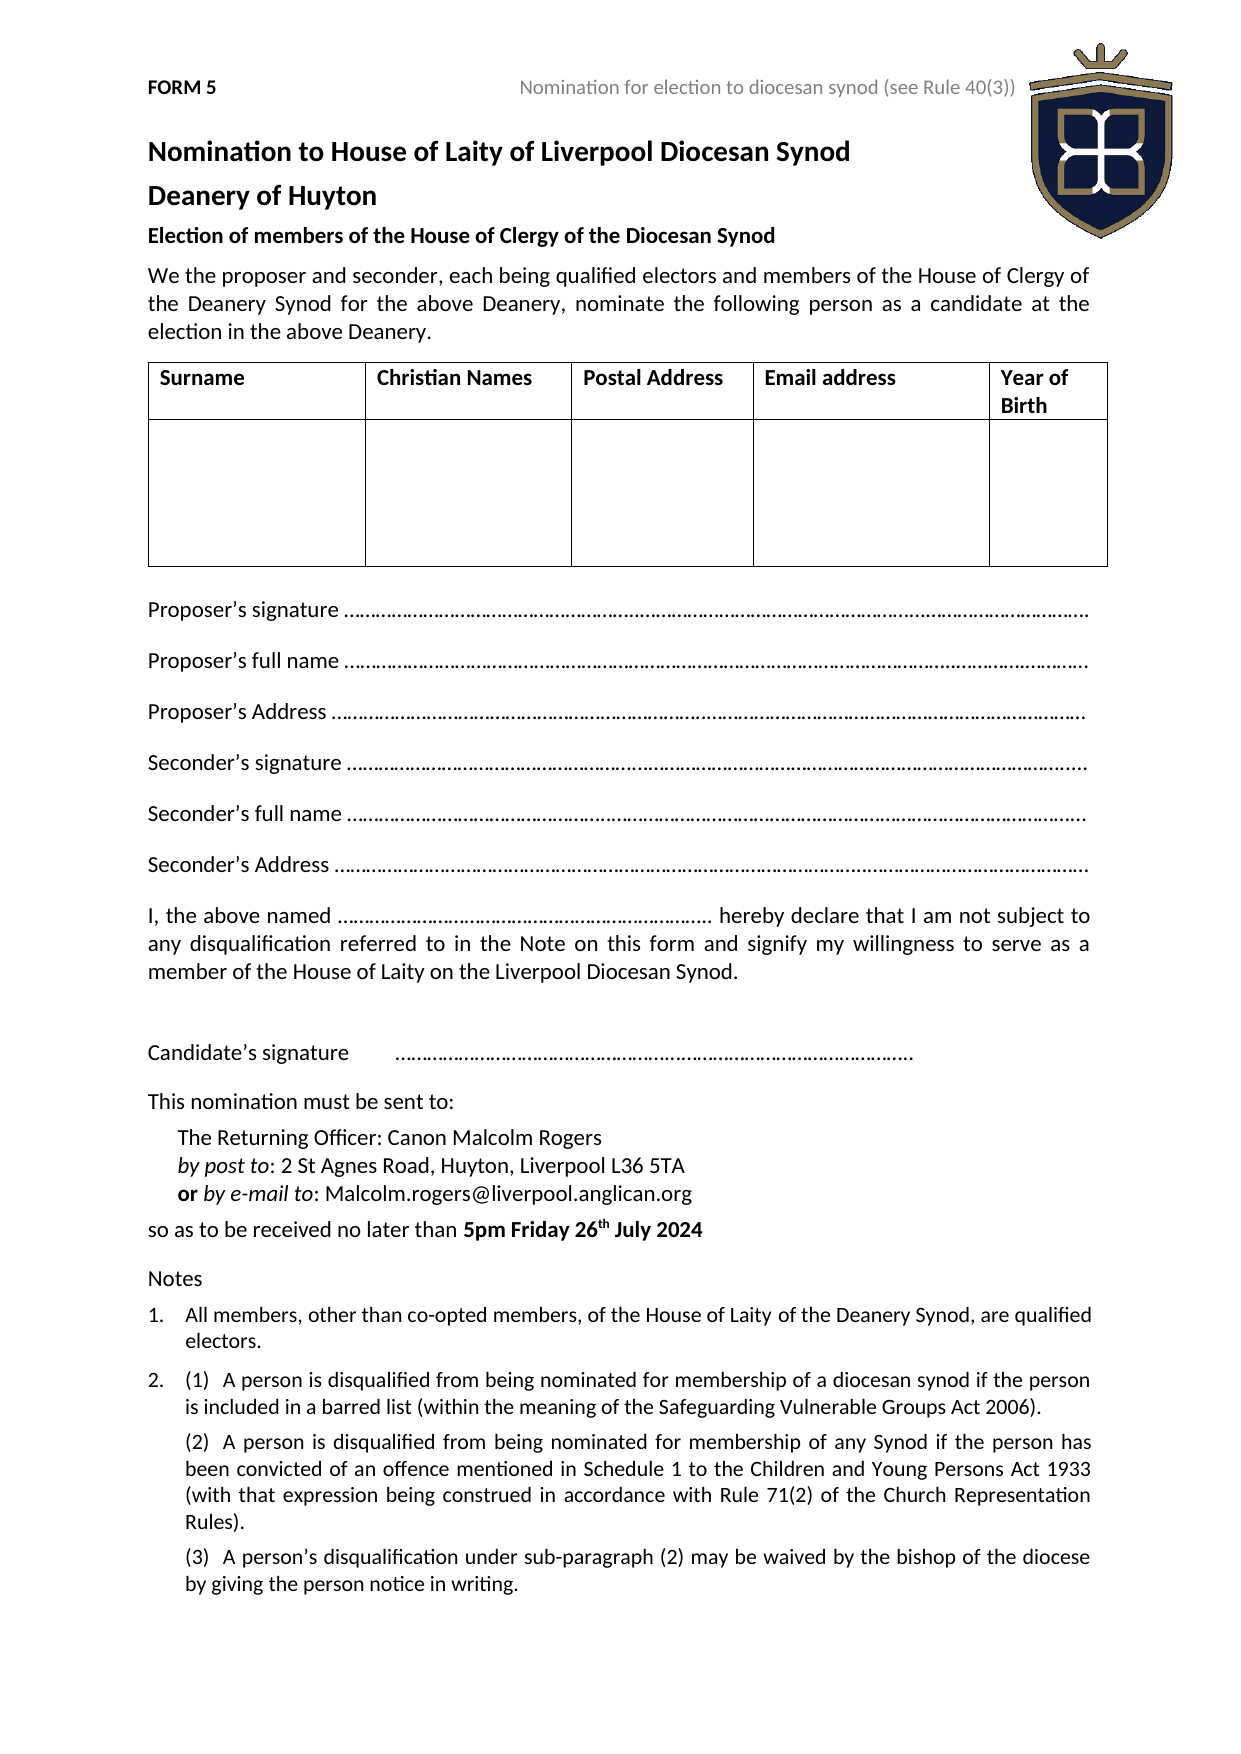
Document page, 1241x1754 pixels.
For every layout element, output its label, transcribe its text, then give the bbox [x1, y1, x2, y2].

text by post to: 2 St Agnes Road, Huyton, Liverpool L36 5TA [177, 1151, 1092, 1179]
text Candidate’s signature ……………………………………………...…………………………………….. [148, 1038, 1092, 1066]
list (1) A person is disqualified from being nominated for membership of a diocesan synod if the person is included in a barred list (within the meaning of the Safeguarding Vulnerable Groups Act 2006). [148, 1367, 1092, 1420]
text I, the above named …………………………………………………………….. hereby declare that I am not subject to any disqualification referred to in the Note on this form and signify my willingness to serve as a member of the House of Laity on the Liverpool Diocesan Synod. [148, 901, 1092, 985]
text This nomination must be sent to: [148, 1087, 1092, 1115]
text Seconder’s full name …………………………………………..……………………………………………………………………………... [148, 799, 1092, 827]
text We the proposer and seconder, each being qualified electors and members of the House of Clergy of the Deanery Synod for the above Deanery, nominate the following person as a candidate at the election in the above Deanery. [148, 261, 1092, 346]
text (2) A person is disqualified from being nominated for membership of any Synod if the person has been convicted of an offence mentioned in Schedule 1 to the Children and Young Persons Act 1933 (with that expression being construed in accordance with Rule 71(2) of the Church Representation Rules). [185, 1428, 1092, 1535]
list All members, other than co-opted members, of the House of Laity of the Deanery Synod, are qualified electors. [148, 1301, 1092, 1354]
table_cell [754, 420, 989, 566]
table_header Postal Address [572, 363, 753, 419]
text Proposer’s Address ……………………………………………………………..……………………………………………………………… [148, 697, 1092, 725]
table_cell [149, 420, 365, 566]
text (3) A person’s disqualification under sub-paragraph (2) may be waived by the bishop of the diocese by giving the person notice in writing. [185, 1543, 1092, 1597]
text Seconder’s signature ………………………………………………...……………………………………………………………………..... [148, 748, 1092, 776]
table_header Christian Names [366, 363, 571, 419]
text Notes [148, 1264, 1092, 1292]
text Seconder’s Address ………………………………………………………………………………………..…………………………………… [148, 850, 1092, 878]
subtitle Nomination to House of Laity of Liverpool Diocesan Synod [148, 133, 1092, 169]
picture [1016, 36, 1194, 249]
text so as to be received no later than 5pm Friday 26th July 2024 [148, 1216, 1092, 1244]
text The Returning Officer: Canon Malcolm Rogers [177, 1123, 1092, 1151]
subtitle Deanery of Huyton [148, 177, 1092, 213]
table_header Year of Birth [990, 363, 1107, 419]
table_cell [366, 420, 571, 566]
text or by e-mail to: Malcolm.rogers@liverpool.anglican.org [177, 1179, 1092, 1207]
text Proposer’s full name ……………………………………………………………………………………………………..………….………… [148, 646, 1092, 674]
table_cell [990, 420, 1107, 566]
table_header Email address [754, 363, 989, 419]
table_header Surname [149, 363, 365, 419]
text Proposer’s signature ………………………………………………..……………………………………………...…………………………. [148, 595, 1092, 623]
subtitle Election of members of the House of Clergy of the Diocesan Synod [148, 221, 1092, 249]
table_cell [572, 420, 753, 566]
